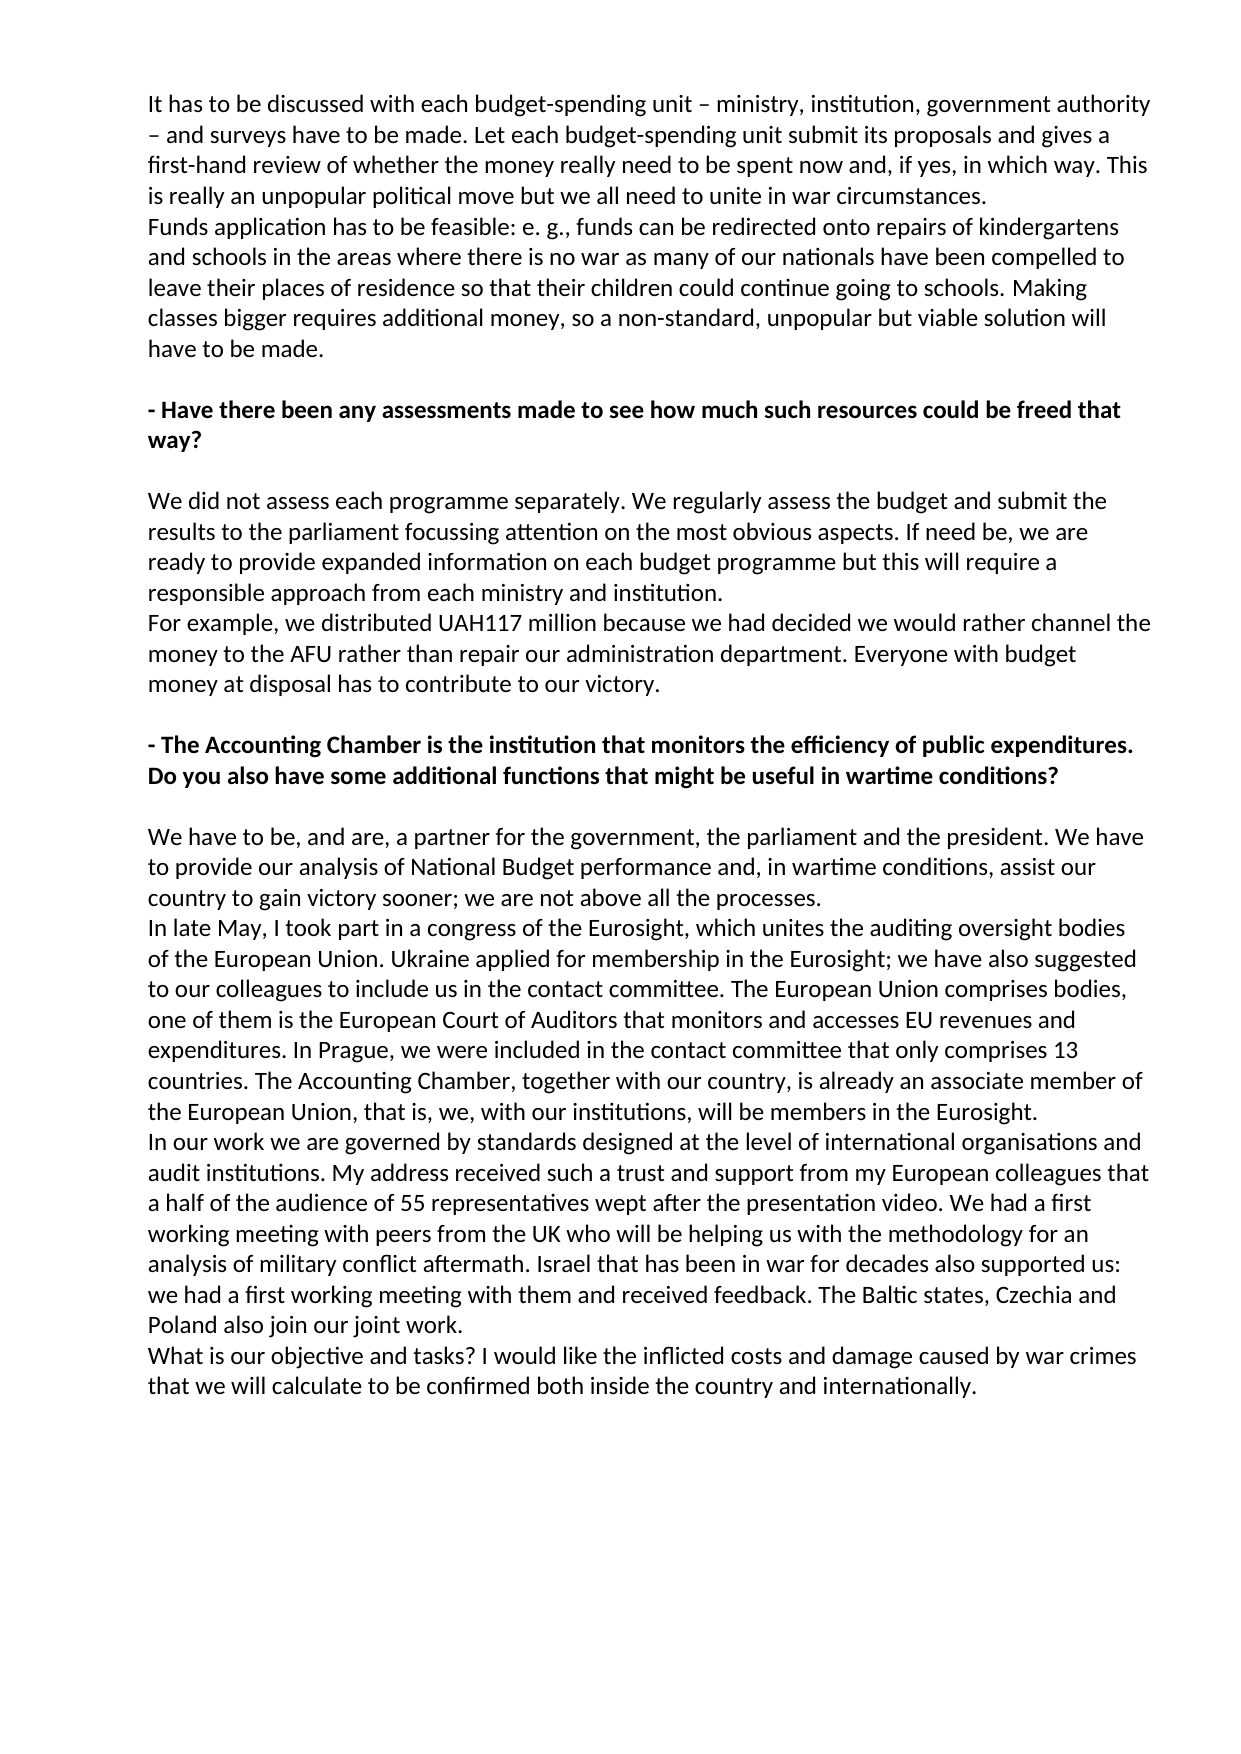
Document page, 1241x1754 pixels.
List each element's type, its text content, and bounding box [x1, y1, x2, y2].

text We did not assess each programme separately. We regularly assess the budget and submit the results to the parliament focussing attention on the most obvious aspects. If need be, we are ready to provide expanded information on each budget programme but this will require a responsible approach from each ministry and institution. [148, 485, 1152, 607]
text In our work we are governed by standards designed at the level of international organisations and audit institutions. My address received such a trust and support from my European colleagues that a half of the audience of 55 representatives wept after the presentation video. We had a first working meeting with peers from the UK who will be helping us with the methodology for an analysis of military conflict aftermath. Israel that has been in war for decades also supported us: we had a first working meeting with them and received feedback. The Baltic states, Czechia and Poland also join our joint work. [148, 1126, 1152, 1340]
text It has to be discussed with each budget-spending unit – ministry, institution, government authority – and surveys have to be made. Let each budget-spending unit submit its proposals and gives a first-hand review of whether the money really need to be spent now and, if yes, in which way. This is really an unpopular political move but we all need to unite in war circumstances. [148, 88, 1152, 211]
text - The Accounting Chamber is the institution that monitors the efficiency of public expenditures. Do you also have some additional functions that might be useful in wartime conditions? [148, 729, 1152, 791]
text Funds application has to be feasible: e. g., funds can be redirected onto repairs of kindergartens and schools in the areas where there is no war as many of our nationals have been compelled to leave their places of residence so that their children could continue going to schools. Making classes bigger requires additional money, so a non-standard, unpopular but viable solution will have to be made. [148, 211, 1152, 363]
text What is our objective and tasks? I would like the inflicted costs and damage caused by war crimes that we will calculate to be confirmed both inside the country and internationally. [148, 1340, 1152, 1401]
text We have to be, and are, a partner for the government, the parliament and the president. We have to provide our analysis of National Budget performance and, in wartime conditions, assist our country to gain victory sooner; we are not above all the processes. [148, 821, 1152, 913]
text - Have there been any assessments made to see how much such resources could be freed that way? [148, 394, 1152, 455]
text For example, we distributed UAH117 million because we had decided we would rather channel the money to the AFU rather than repair our administration department. Everyone with budget money at disposal has to contribute to our victory. [148, 607, 1152, 699]
text In late May, I took part in a congress of the Eurosight, which unites the auditing oversight bodies of the European Union. Ukraine applied for membership in the Eurosight; we have also suggested to our colleagues to include us in the contact committee. The European Union comprises bodies, one of them is the European Court of Auditors that monitors and accesses EU revenues and expenditures. In Prague, we were included in the contact committee that only comprises 13 countries. The Accounting Chamber, together with our country, is already an associate member of the European Union, that is, we, with our institutions, will be members in the Eurosight. [148, 913, 1152, 1126]
